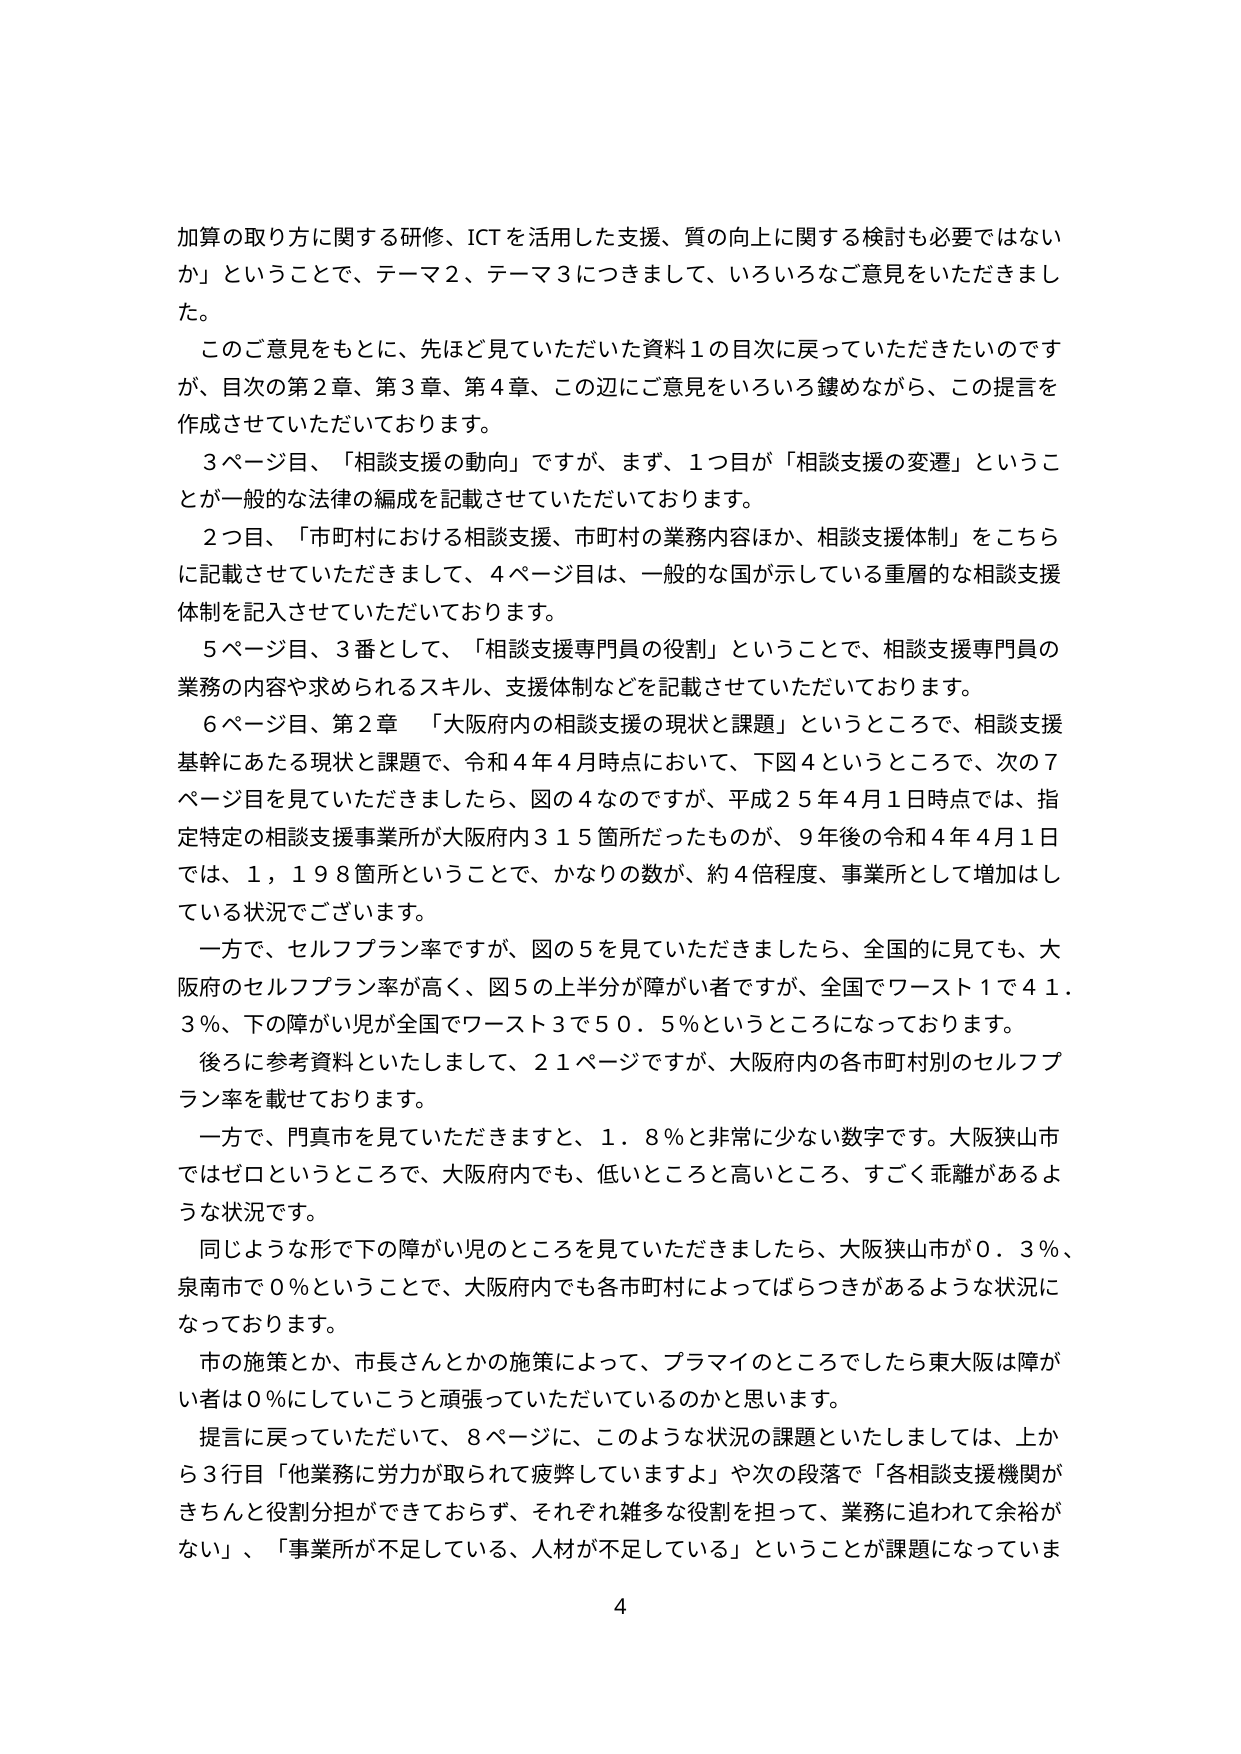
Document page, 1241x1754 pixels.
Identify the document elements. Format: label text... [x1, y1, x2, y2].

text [177, 217, 1063, 329]
text 市の施策とか、市長さんとかの施策によって、プラマイのところでしたら東大阪は障がい者は０％にしていこうと頑張っていただいているのかと思います。 [177, 1342, 1063, 1417]
text ２つ目、「市町村における相談支援、市町村の業務内容ほか、相談支援体制」をこちらに記載させていただきまして、４ページ目は、一般的な国が示している重層的な相談支援体制を記入させていただいております。 [177, 517, 1063, 629]
text このご意見をもとに、先ほど見ていただいた資料１の目次に戻っていただきたいのですが、目次の第２章、第３章、第４章、この辺にご意見をいろいろ鏤めながら、この提言を作成させていただいております。 [177, 329, 1063, 442]
text ３ページ目、「相談支援の動向」ですが、まず、１つ目が「相談支援の変遷」ということが一般的な法律の編成を記載させていただいております。 [177, 442, 1063, 517]
text ６ページ目、第２章 「大阪府内の相談支援の現状と課題」というところで、相談支援基幹にあたる現状と課題で、令和４年４月時点において、下図４というところで、次の７ページ目を見ていただきましたら、図の４なのですが、平成２５年４月１日時点では、指定特定の相談支援事業所が大阪府内３１５箇所だったものが、９年後の令和４年４月１日では、１，１９８箇所ということで、かなりの数が、約４倍程度、事業所として増加はしている状況でございます。 [177, 704, 1063, 929]
text 一方で、門真市を見ていただきますと、１．８％と非常に少ない数字です。大阪狭山市ではゼロというところで、大阪府内でも、低いところと高いところ、すごく乖離があるような状況です。 [177, 1117, 1063, 1229]
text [177, 1417, 1063, 1567]
text ５ページ目、３番として、「相談支援専門員の役割」ということで、相談支援専門員の業務の内容や求められるスキル、支援体制などを記載させていただいております。 [177, 629, 1063, 704]
text 同じような形で下の障がい児のところを見ていただきましたら、大阪狭山市が０．３％、泉南市で０％ということで、大阪府内でも各市町村によってばらつきがあるような状況になっております。 [177, 1229, 1063, 1342]
text 一方で、セルフプラン率ですが、図の５を見ていただきましたら、全国的に見ても、大阪府のセルフプラン率が高く、図５の上半分が障がい者ですが、全国でワースト1で４１．３％、下の障がい児が全国でワースト3で５０．５％というところになっております。 [177, 929, 1063, 1042]
text 後ろに参考資料といたしまして、２１ページですが、大阪府内の各市町村別のセルフプラン率を載せております。 [177, 1042, 1063, 1117]
